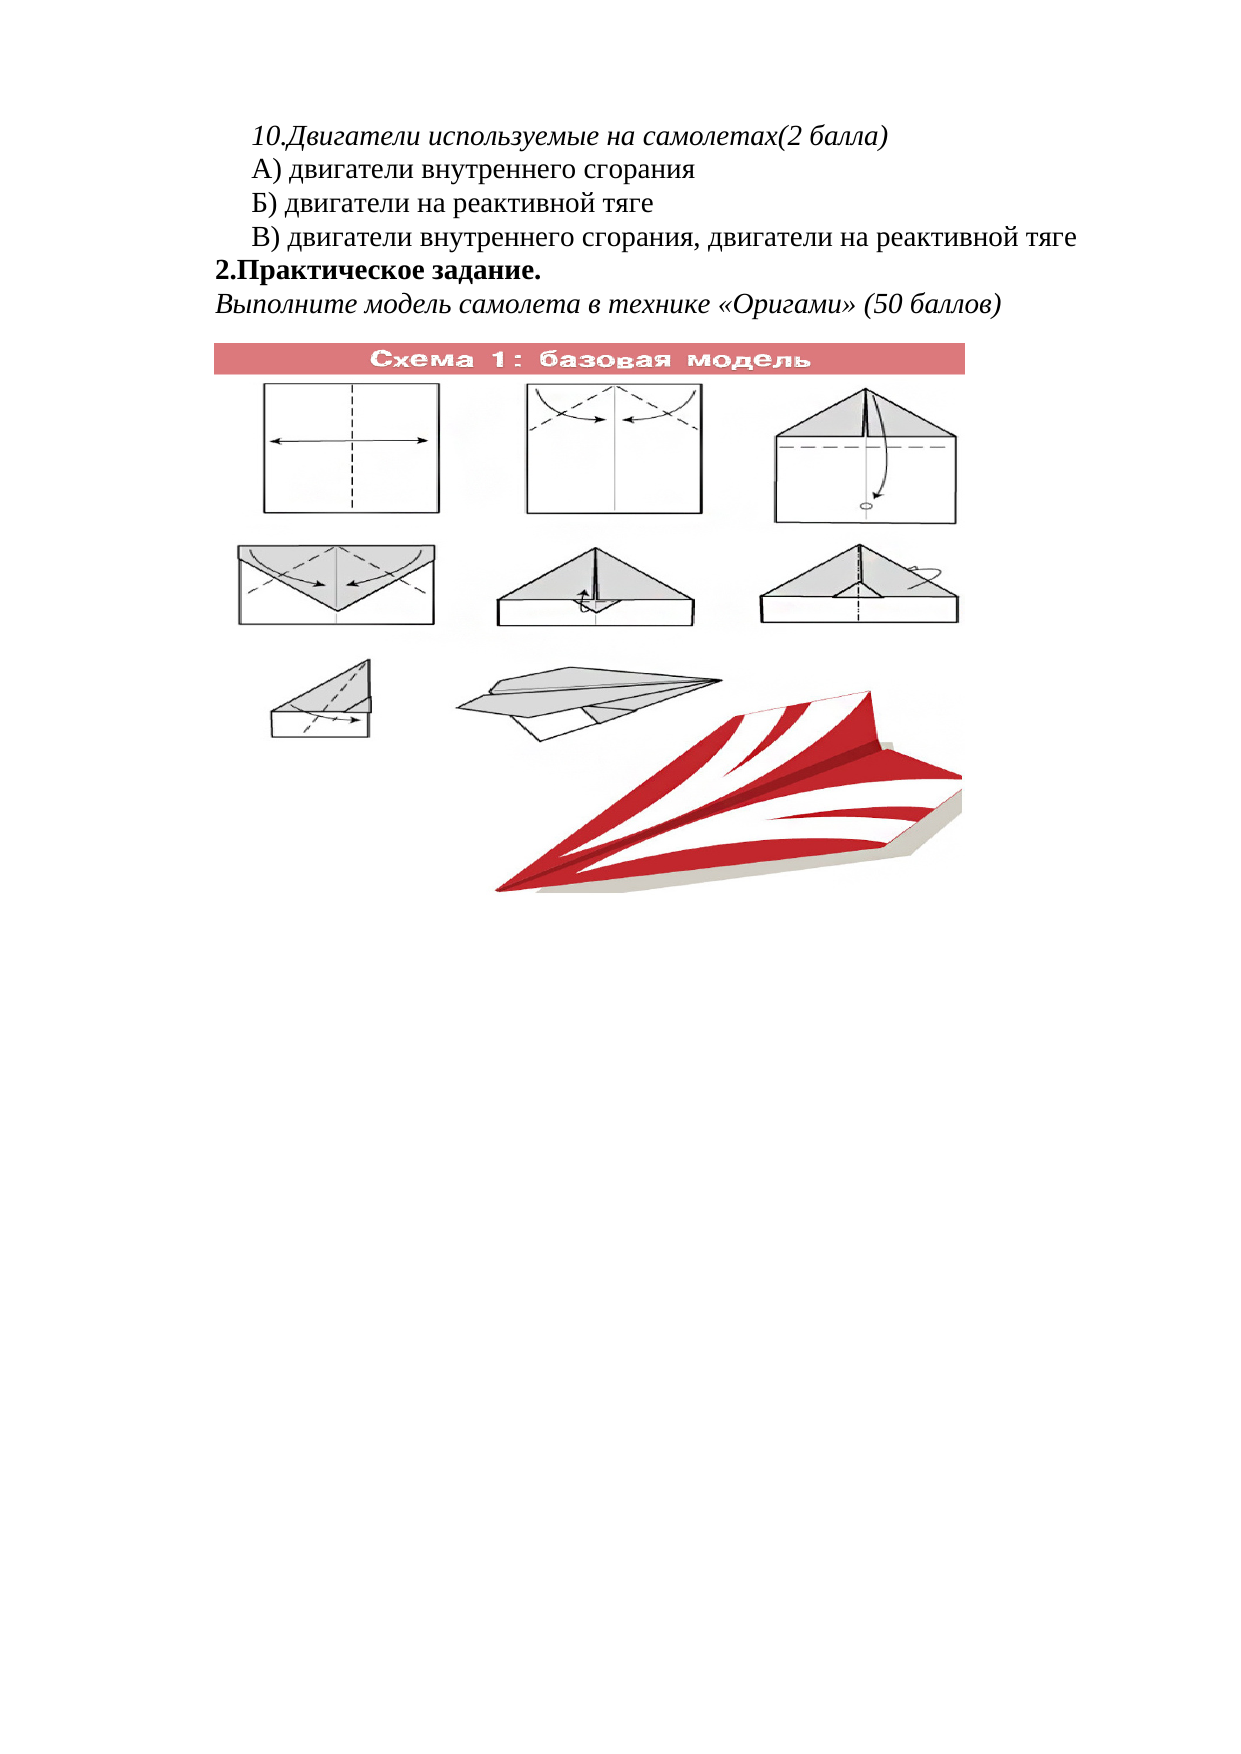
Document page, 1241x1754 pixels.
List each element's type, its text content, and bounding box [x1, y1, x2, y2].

picture [214, 343, 965, 897]
text 10.Двигатели используемые на самолетах(2 балла) [177, 118, 1152, 152]
text А) двигатели внутреннего сгорания [177, 152, 1152, 185]
text В) двигатели внутреннего сгорания, двигатели на реактивной тяге [177, 219, 1152, 252]
text 2.Практическое задание. [215, 252, 1152, 286]
text Выполните модель самолета в технике «Оригами» (50 баллов) [215, 286, 1152, 319]
text Б) двигатели на реактивной тяге [177, 185, 1152, 219]
